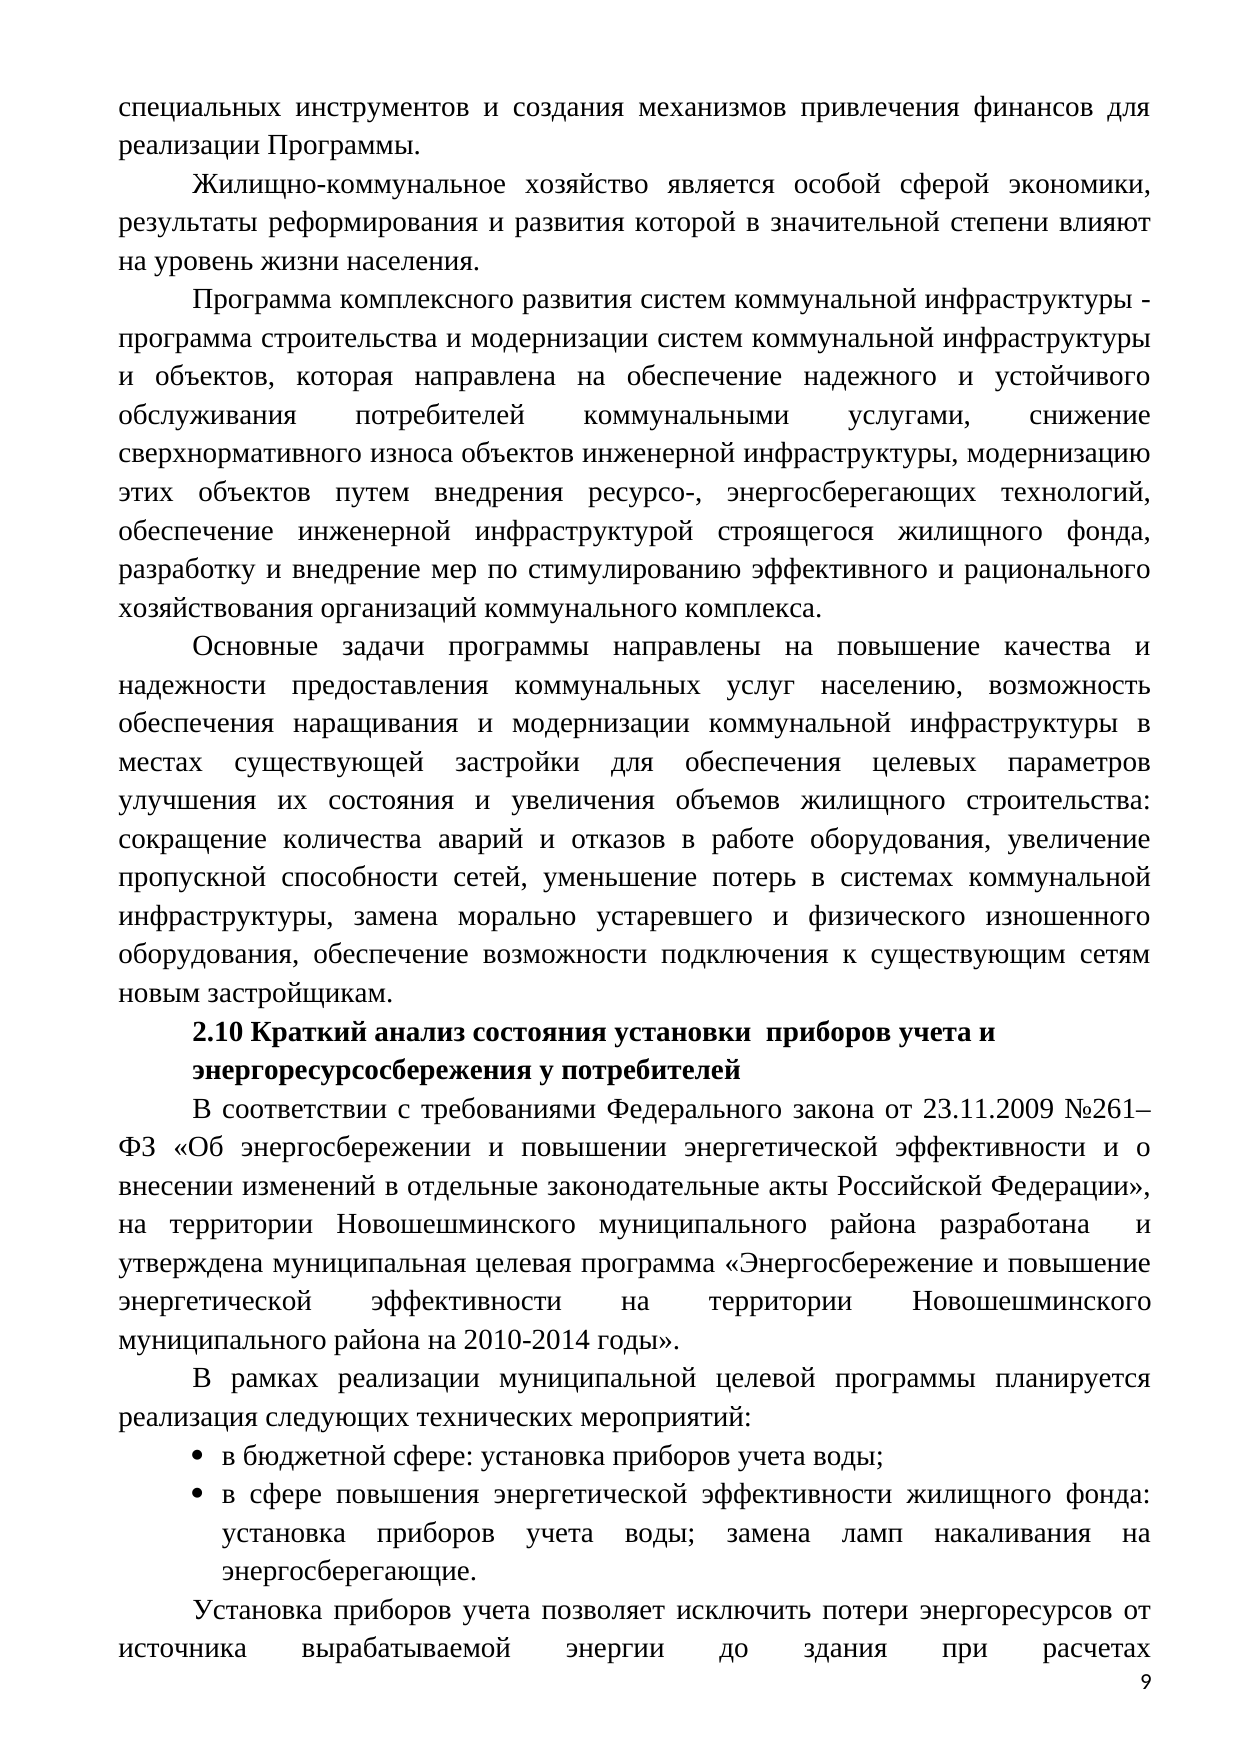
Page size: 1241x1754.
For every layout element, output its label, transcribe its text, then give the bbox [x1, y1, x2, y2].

list в бюджетной сфере: установка приборов учета воды; [192, 1438, 1152, 1471]
text Жилищно-коммунальное хозяйство является особой сферой экономики, результаты реформирования и развития которой в значительной степени влияют на уровень жизни населения. [118, 166, 1152, 276]
text энергоресурсосбережения у потребителей [118, 1052, 1152, 1086]
text Программа комплексного развития систем коммунальной инфраструктуры - программа строительства и модернизации систем коммунальной инфраструктуры и объектов, которая направлена на обеспечение надежного и устойчивого обслуживания потребителей коммунальными услугами, снижение сверхнормативного износа объектов инженерной инфраструктуры, модернизацию этих объектов путем внедрения ресурсо-, энергосберегающих технологий, обеспечение инженерной инфраструктурой строящегося жилищного фонда, разработку и внедрение мер по стимулированию эффективного и рационального хозяйствования организаций коммунального комплекса. [118, 281, 1152, 623]
text В соответствии с требованиями Федерального закона от 23.11.2009 №261–ФЗ «Об энергосбережении и повышении энергетической эффективности и о внесении изменений в отдельные законодательные акты Российской Федерации», на территории Новошешминского муниципального района разработана и утверждена муниципальная целевая программа «Энергосбережение и повышение энергетической эффективности на территории Новошешминского муниципального района на 2010-2014 годы». [118, 1091, 1152, 1356]
text Основные задачи программы направлены на повышение качества и надежности предоставления коммунальных услуг населению, возможность обеспечения наращивания и модернизации коммунальной инфраструктуры в местах существующей застройки для обеспечения целевых параметров улучшения их состояния и увеличения объемов жилищного строительства: сокращение количества аварий и отказов в работе оборудования, увеличение пропускной способности сетей, уменьшение потерь в системах коммунальной инфраструктуры, замена морально устаревшего и физического изношенного оборудования, обеспечение возможности подключения к существующим сетям новым застройщикам. [118, 628, 1152, 1009]
text 2.10 Краткий анализ состояния установки приборов учета и [118, 1014, 1152, 1047]
list в сфере повышения энергетической эффективности жилищного фонда: установка приборов учета воды; замена ламп накаливания на энергосберегающие. [192, 1476, 1152, 1587]
text В рамках реализации муниципальной целевой программы планируется реализация следующих технических мероприятий: [118, 1361, 1152, 1433]
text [118, 89, 1152, 161]
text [118, 1592, 1152, 1664]
